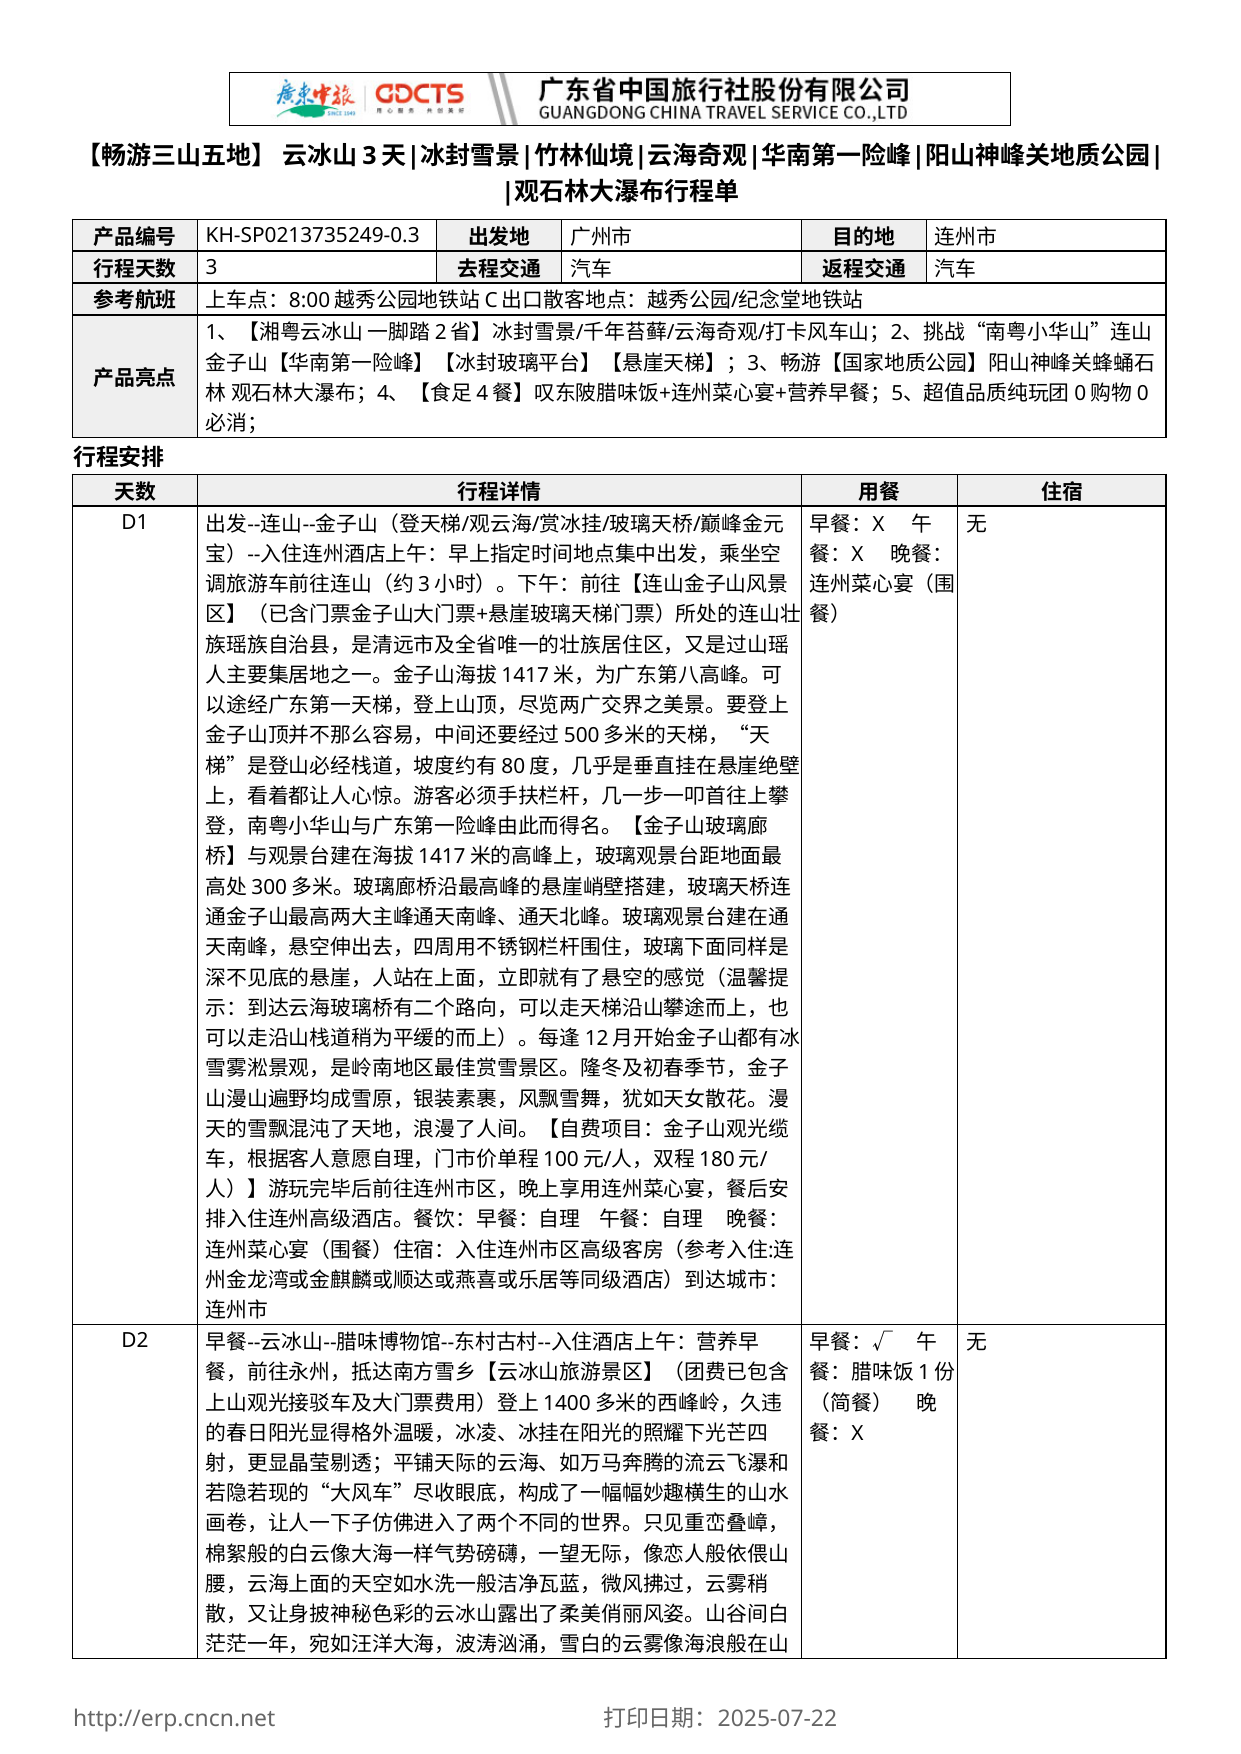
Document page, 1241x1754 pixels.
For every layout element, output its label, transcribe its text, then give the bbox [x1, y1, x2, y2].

table_cell D2 [73, 1325, 197, 1658]
table_cell 行程天数 [73, 252, 197, 282]
table_cell 返程交通 [802, 252, 926, 282]
table_header 连州市 [927, 220, 1165, 250]
table_cell 上车点：8:00越秀公园地铁站C出口 [198, 284, 1165, 314]
table_cell 早餐：X 午餐：X 晚餐：连州菜心宴（围餐） [802, 507, 957, 1324]
table_cell 无 [958, 507, 1165, 1324]
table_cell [198, 1325, 801, 1658]
table_header 天数 [73, 475, 197, 505]
table_cell 汽车 [927, 252, 1165, 282]
table_cell 1、【湘粤云冰山 一脚踏2省】冰封雪景/千年苔藓/云海奇观/打卡风车山； [198, 316, 1165, 437]
text 【畅游三山五地】 云冰山3天|冰封雪景|竹林仙境|云海奇观|华南第一险峰|阳山神峰关地质公园||观石林大瀑布行程单 [73, 136, 1167, 208]
table_header 住宿 [958, 475, 1165, 505]
table_cell 出发--连山--金子山（登天梯/观云海/赏冰挂/玻璃天桥/巅峰金元宝）--入住连州酒店 [198, 507, 801, 1324]
table_header KH-SP0213735249-0.3 [198, 220, 436, 250]
picture [230, 73, 1010, 125]
table_cell D1 [73, 507, 197, 1324]
table_cell 去程交通 [437, 252, 561, 282]
table_header 广州市 [562, 220, 801, 250]
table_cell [802, 1325, 957, 1658]
table_cell 3 [198, 252, 436, 282]
table_cell 参考航班 [73, 284, 197, 314]
text 行程安排 [73, 439, 1167, 472]
table_cell 汽车 [562, 252, 801, 282]
table_header 目的地 [802, 220, 926, 250]
table_header 产品编号 [73, 220, 197, 250]
table_header 用餐 [802, 475, 957, 505]
table_header 行程详情 [198, 475, 801, 505]
table_header 出发地 [437, 220, 561, 250]
table_cell 产品亮点 [73, 316, 197, 437]
table_cell 无 [958, 1325, 1165, 1658]
